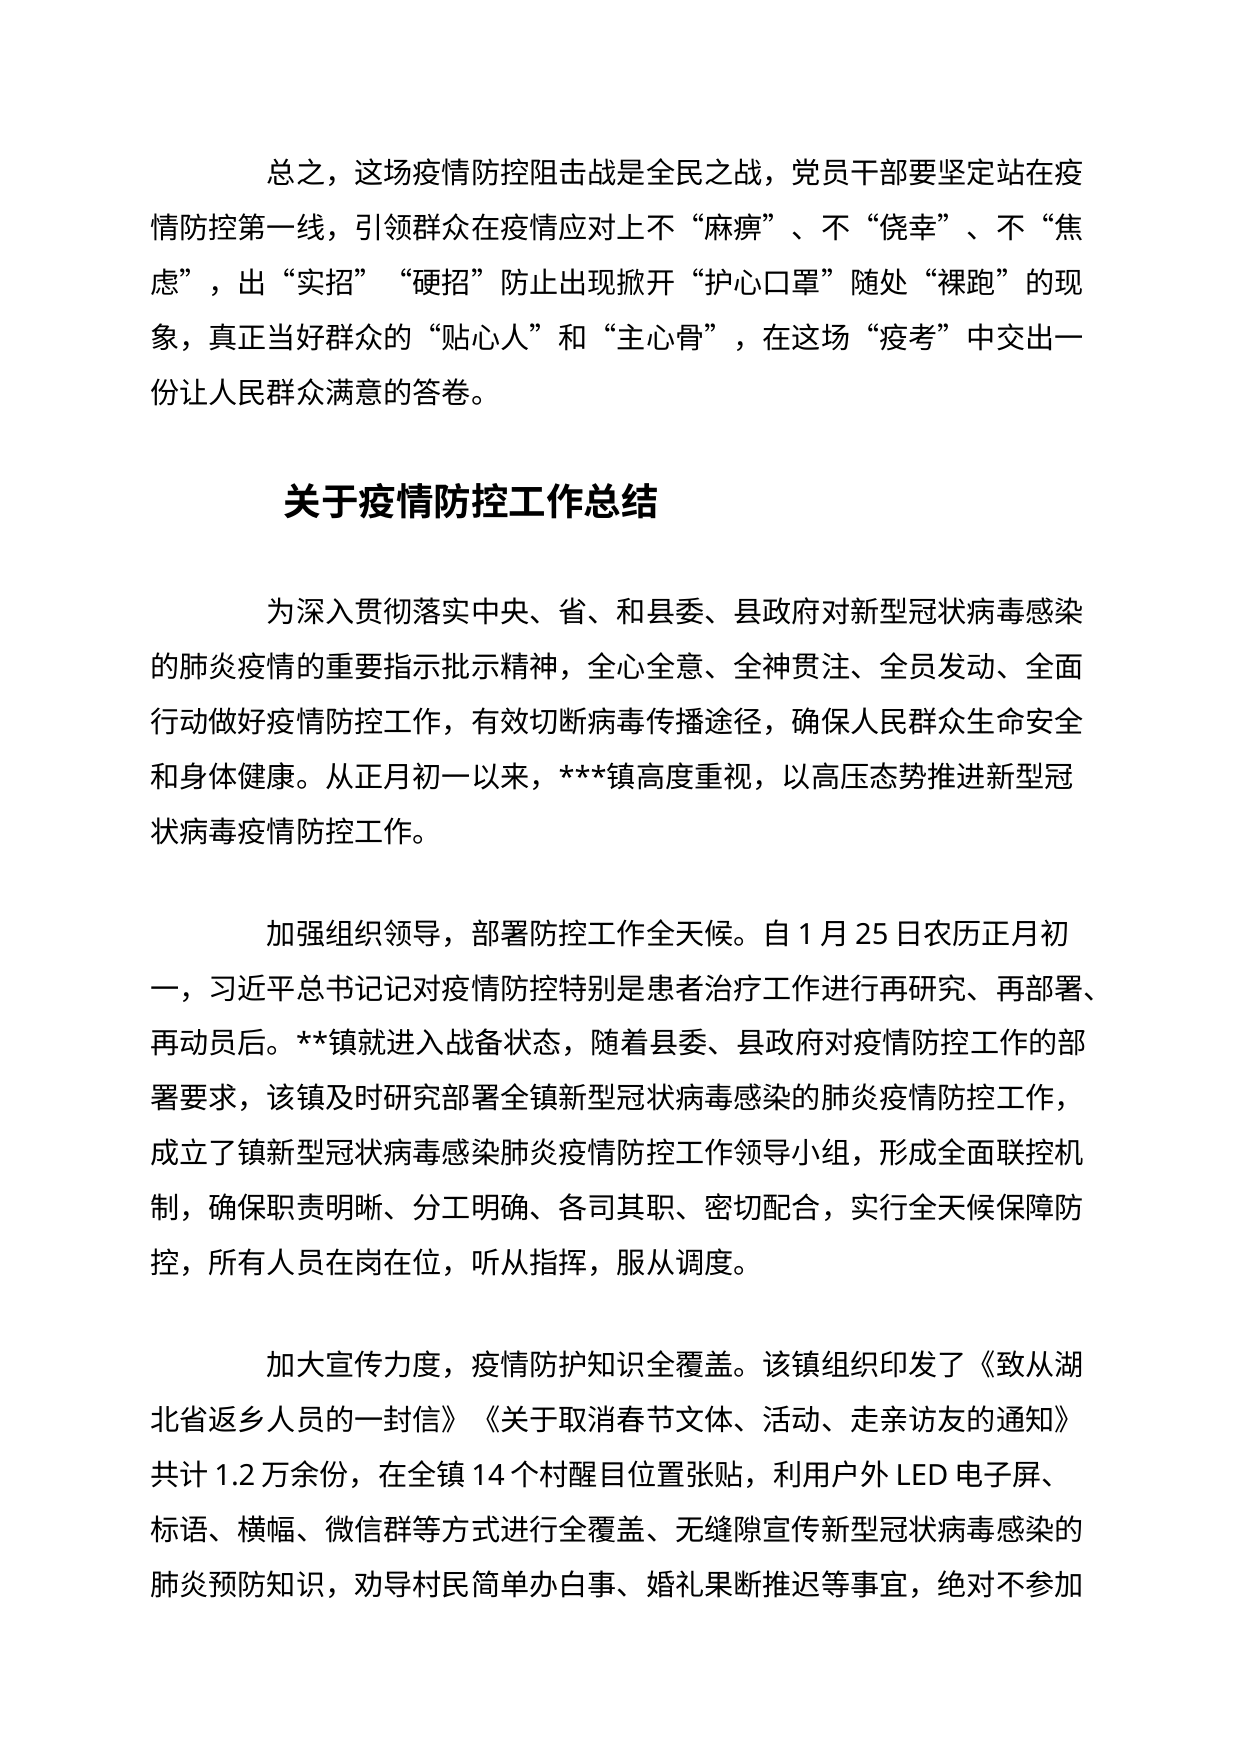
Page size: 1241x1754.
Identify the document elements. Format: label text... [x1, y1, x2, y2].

text 为深入贯彻落实中央、省、和县委、县政府对新型冠状病毒感染的肺炎疫情的重要指示批示精神，全心全意、全神贯注、全员发动、全面行动做好疫情防控工作，有效切断病毒传播途径，确保人民群众生命安全和身体健康。从正月初一以来，***镇高度重视，以高压态势推进新型冠状病毒疫情防控工作。 [150, 589, 1090, 851]
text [150, 1342, 1090, 1603]
text 关于疫情防控工作总结 [150, 471, 1090, 526]
text 总之，这场疫情防控阻击战是全民之战，党员干部要坚定站在疫情防控第一线，引领群众在疫情应对上不“麻痹”、不“侥幸”、不“焦虑”，出“实招”“硬招”防止出现掀开“护心口罩”随处“裸跑”的现象，真正当好群众的“贴心人”和“主心骨”，在这场“疫考”中交出一份让人民群众满意的答卷。 [150, 150, 1090, 412]
text 加强组织领导，部署防控工作全天候。自1月25日农历正月初一，习近平总书记记对疫情防控特别是患者治疗工作进行再研究、再部署、再动员后。**镇就进入战备状态，随着县委、县政府对疫情防控工作的部署要求，该镇及时研究部署全镇新型冠状病毒感染的肺炎疫情防控工作，成立了镇新型冠状病毒感染肺炎疫情防控工作领导小组，形成全面联控机制，确保职责明晰、分工明确、各司其职、密切配合，实行全天候保障防控，所有人员在岗在位，听从指挥，服从调度。 [150, 910, 1090, 1282]
